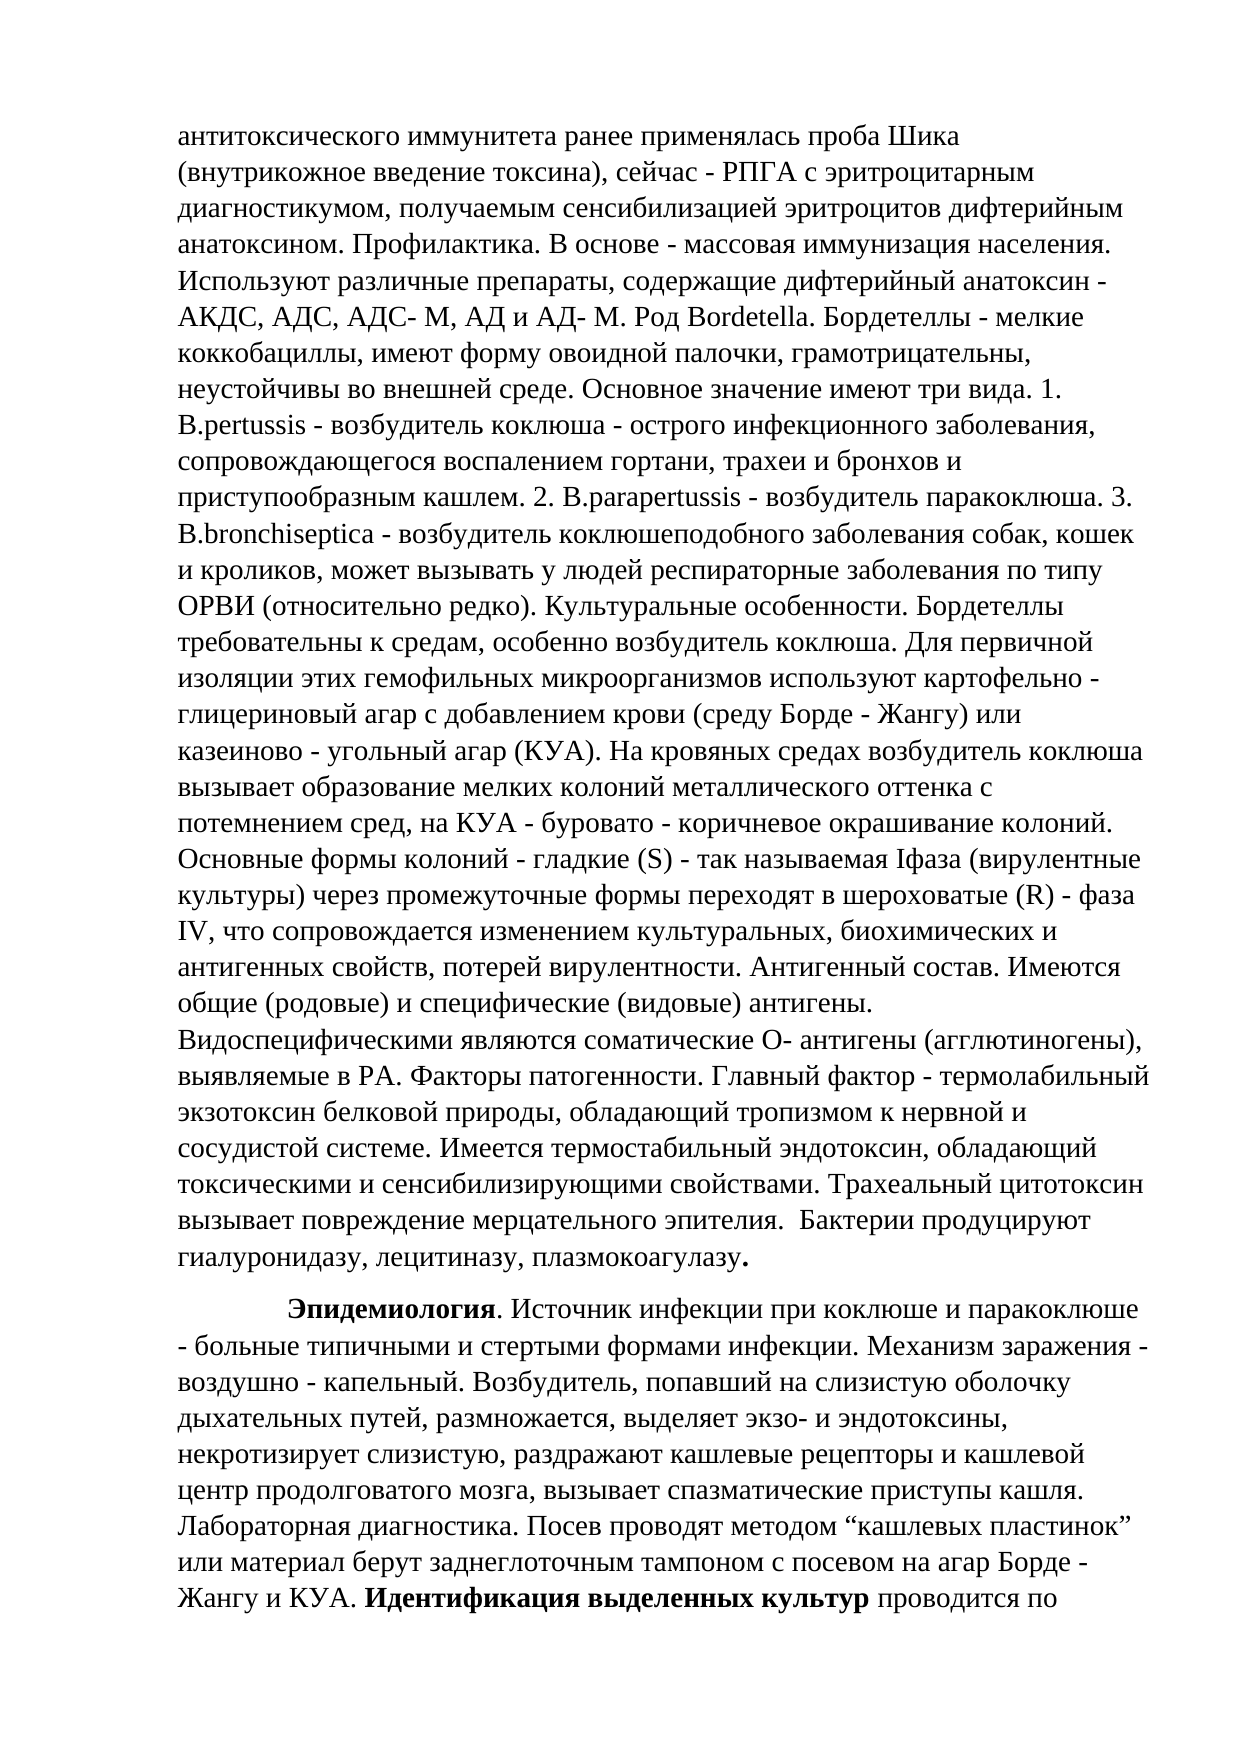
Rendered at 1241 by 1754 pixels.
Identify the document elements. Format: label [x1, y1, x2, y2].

text [177, 1291, 1152, 1614]
text [177, 118, 1152, 1272]
